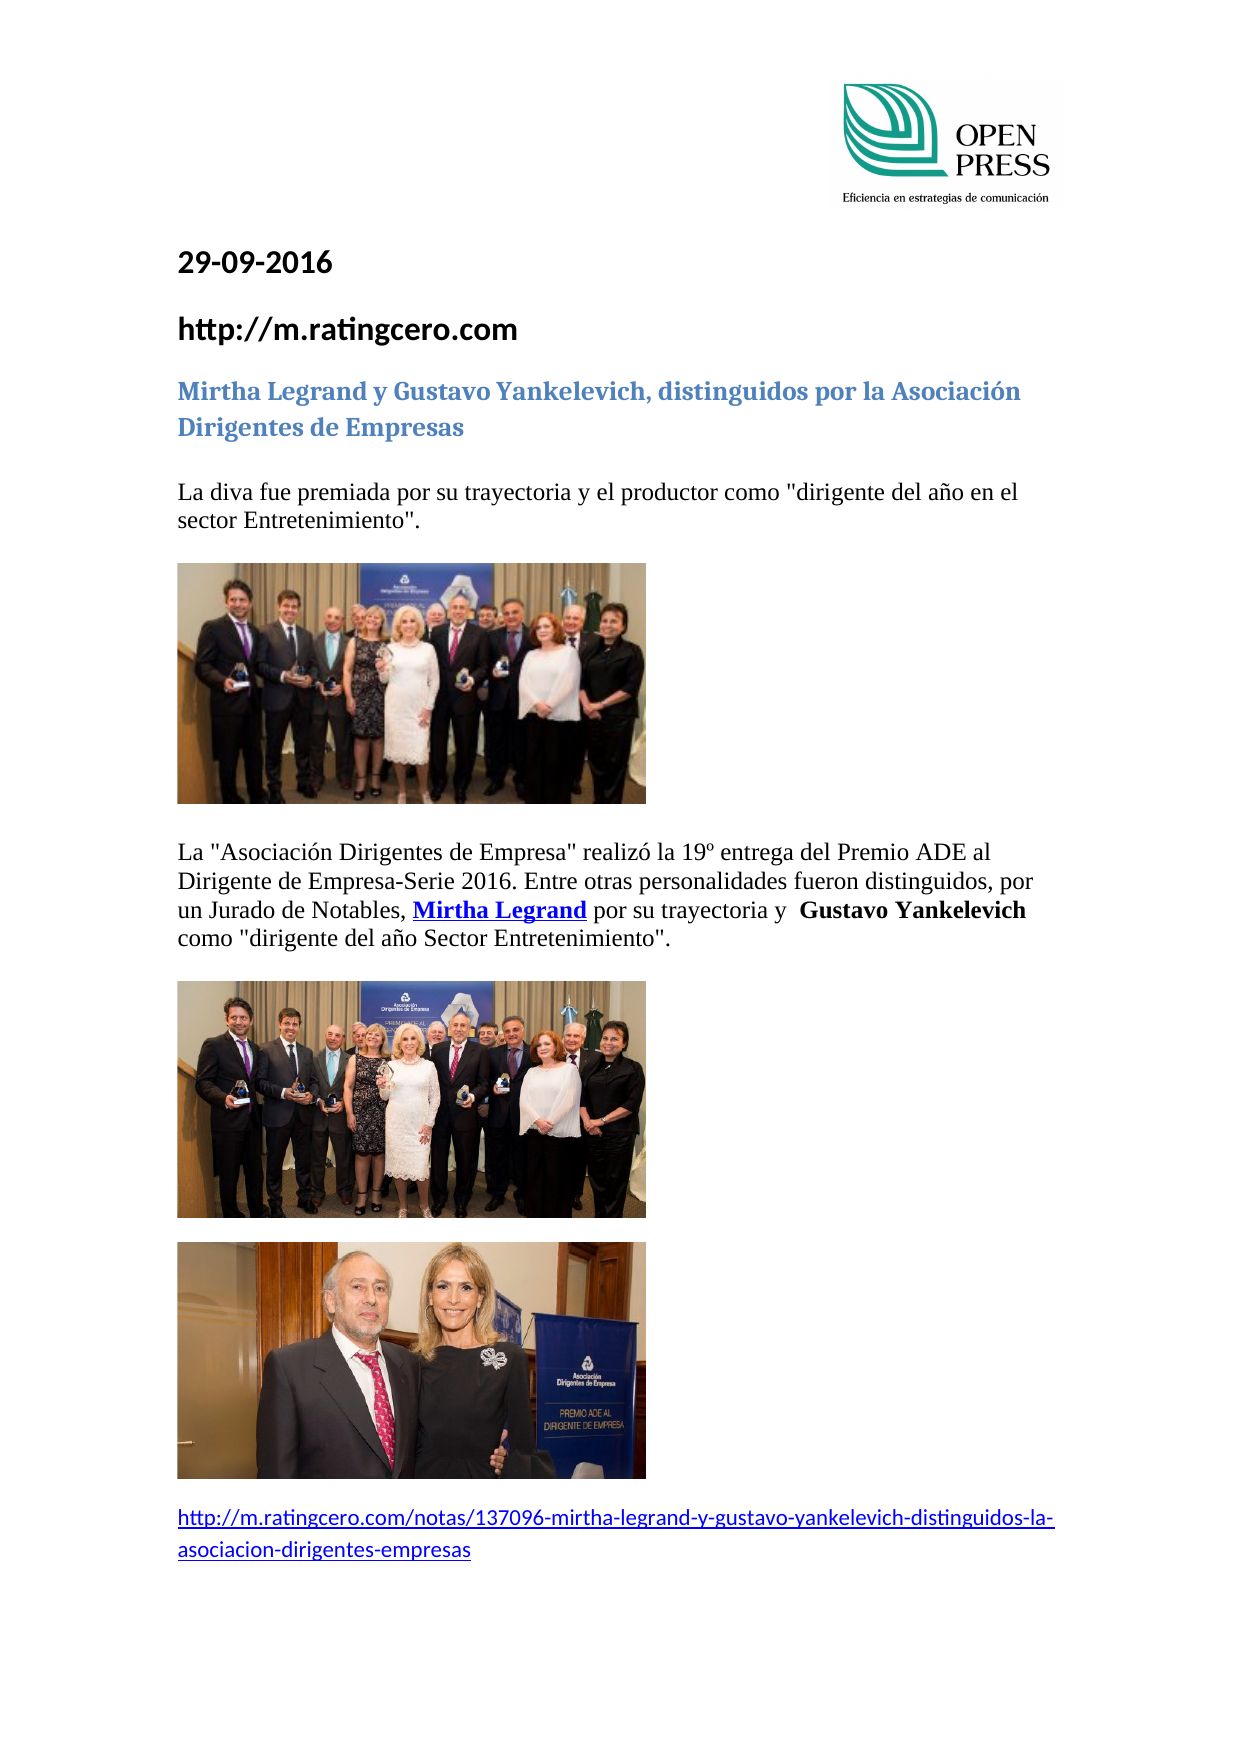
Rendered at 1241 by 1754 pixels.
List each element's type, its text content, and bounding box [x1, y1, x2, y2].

picture [177, 1242, 646, 1479]
picture [830, 73, 1064, 213]
text La diva fue premiada por su trayectoria y el productor como "dirigente del año en el sector Entretenimiento". [177, 477, 1063, 534]
picture [177, 563, 646, 804]
subtitle Mirtha Legrand y Gustavo Yankelevich, distinguidos por la Asociación Dirigentes de Empresas [177, 376, 1063, 443]
text http://m.ratingcero.com [177, 308, 1063, 349]
text La "Asociación Dirigentes de Empresa" realizó la 19º entrega del Premio ADE al Dirigente de Empresa-Serie 2016. Entre otras personalidades fueron distinguidos, por un Jurado de Notables, Mirtha Legrand por su trayectoria y Gustavo Yankelevich como "dirigente del año Sector Entretenimiento". [177, 837, 1063, 952]
text http://m.ratingcero.com/notas/137096-mirtha-legrand-y-gustavo-yankelevich-distinguidos-la-asociacion-dirigentes-empresas [177, 1503, 1063, 1563]
text 29-09-2016 [177, 241, 1063, 282]
picture [177, 981, 646, 1218]
